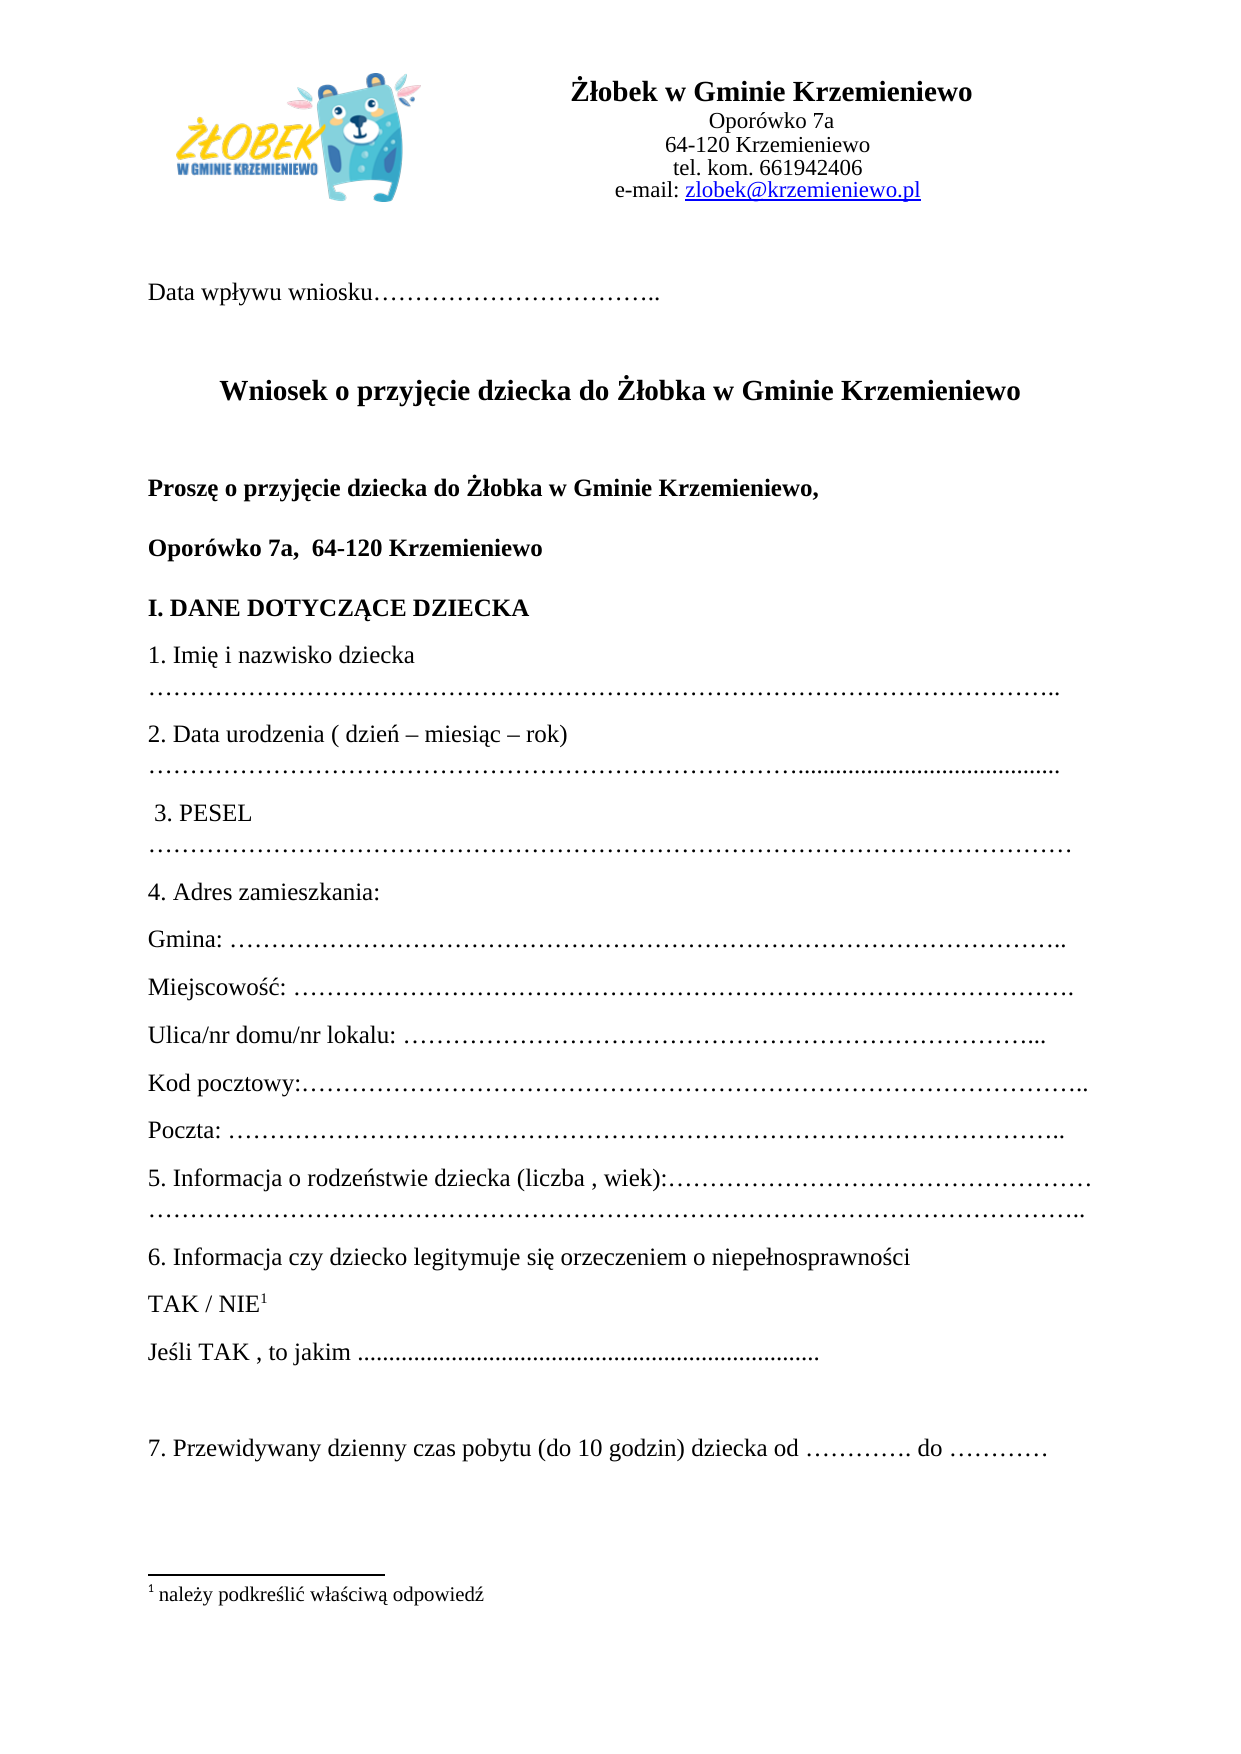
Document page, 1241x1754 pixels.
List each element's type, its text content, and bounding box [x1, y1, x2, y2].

text Ulica/nr domu/nr lokalu: …………………………………………………………………... [148, 1020, 1093, 1049]
picture [153, 73, 437, 202]
text 4. Adres zamieszkania: [148, 877, 1093, 906]
text Proszę o przyjęcie dziecka do Żłobka w Gminie Krzemieniewo, [148, 473, 1093, 502]
text Jeśli TAK , to jakim .......................................................................... [148, 1337, 1093, 1366]
text Wniosek o przyjęcie dziecka do Żłobka w Gminie Krzemieniewo [148, 373, 1093, 406]
text 6. Informacja czy dziecko legitymuje się orzeczeniem o niepełnosprawności [148, 1242, 1093, 1271]
text 2. Data urodzenia ( dzień – miesiąc – rok) …………………………………………………………………….......................................... [148, 719, 1093, 779]
text 1. Imię i nazwisko dziecka ……………………………………………………………………………………………….. [148, 641, 1093, 700]
text 7. Przewidywany dzienny czas pobytu (do 10 godzin) dziecka od …………. do ………… [148, 1433, 1093, 1461]
text Poczta: ……………………………………………………………………………………….. [148, 1115, 1093, 1144]
text 3. PESEL ………………………………………………………………………………………………… [148, 798, 1093, 858]
text Gmina: ……………………………………………………………………………………….. [148, 924, 1093, 953]
text 5. Informacja o rodzeństwie dziecka (liczba , wiek):…………………………………………… ………………………………………………………………………………………………….. [148, 1163, 1093, 1223]
text Miejscowość: …………………………………………………………………………………. [148, 972, 1093, 1001]
text Oporówko 7a, 64-120 Krzemieniewo [148, 533, 1093, 562]
text I. DANE DOTYCZĄCE DZIECKA [148, 593, 1093, 622]
text Kod pocztowy:………………………………………………………………………………….. [148, 1068, 1093, 1096]
text Data wpływu wniosku…………………………….. [148, 277, 1093, 306]
text TAK / NIE [148, 1289, 1093, 1318]
